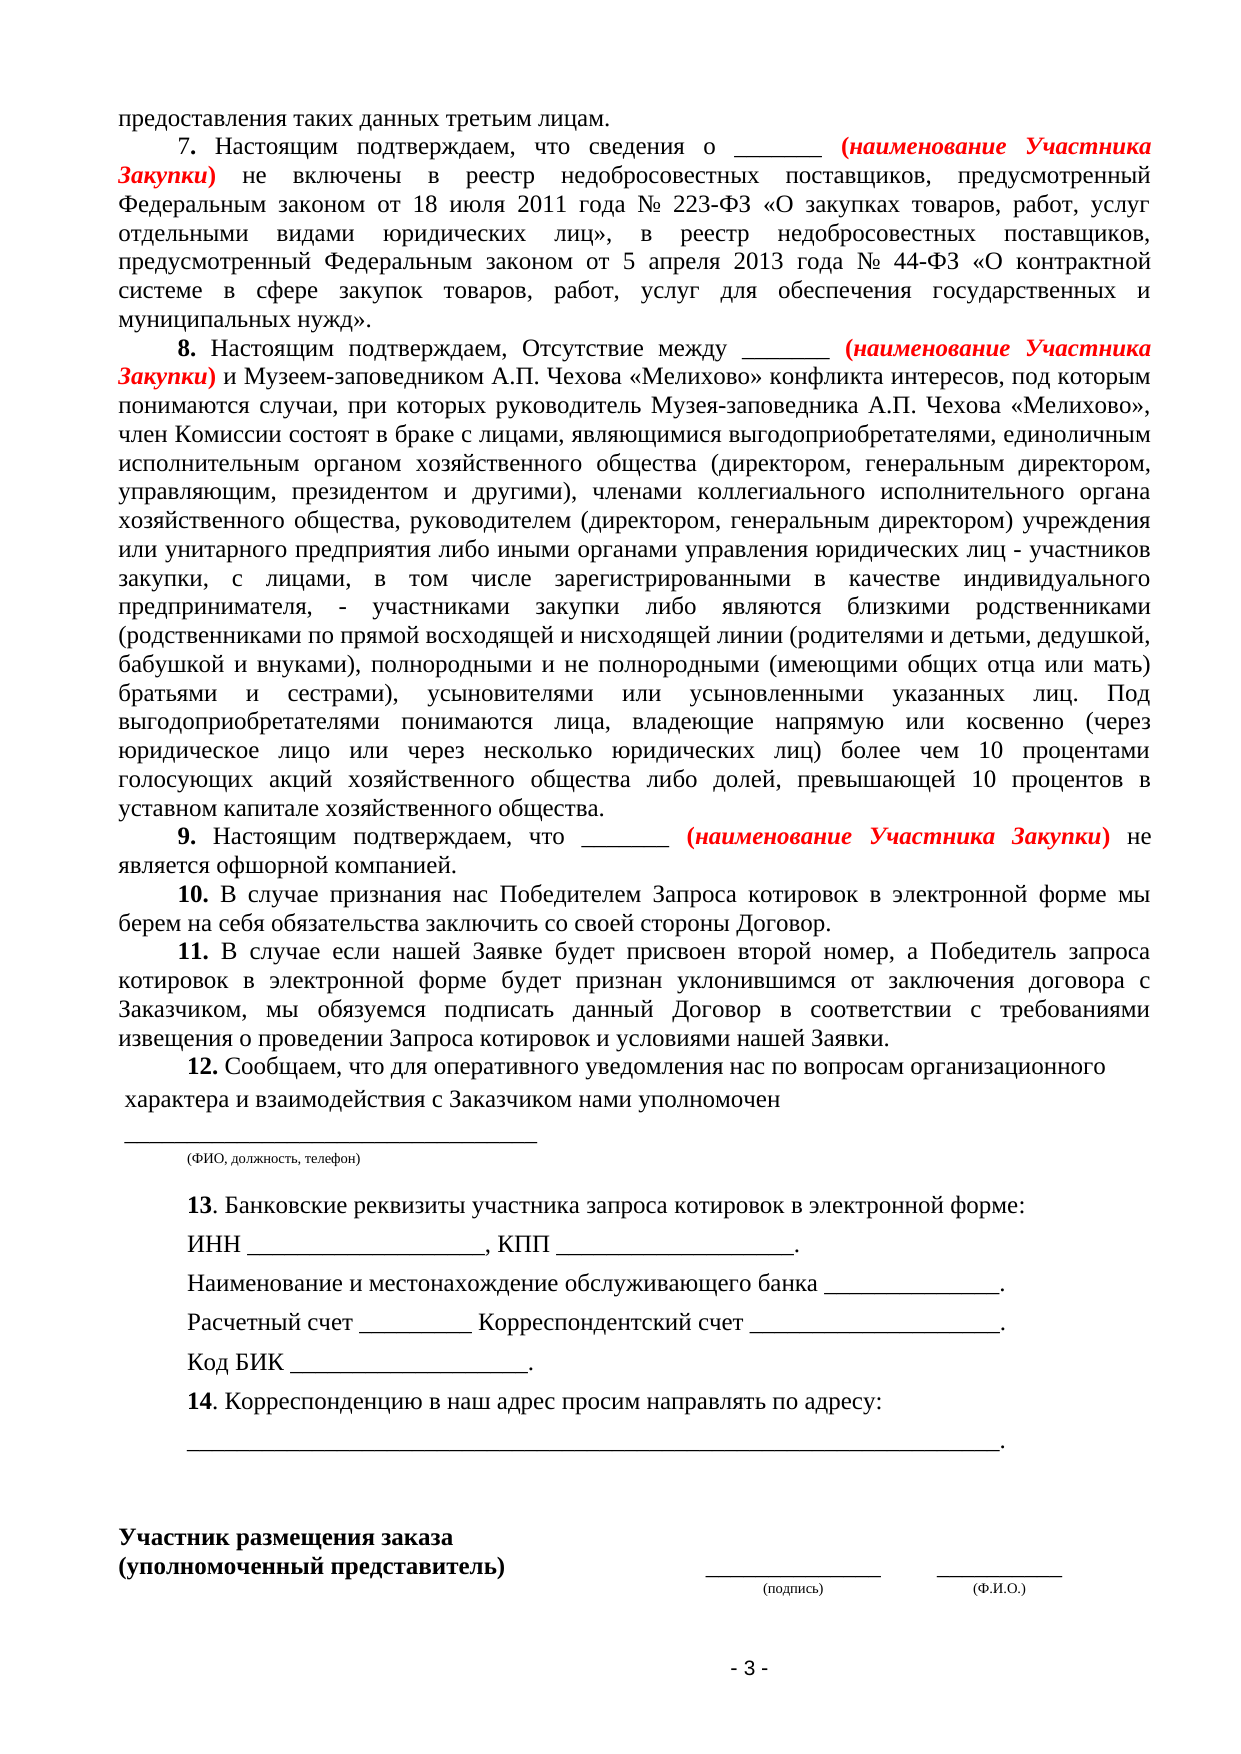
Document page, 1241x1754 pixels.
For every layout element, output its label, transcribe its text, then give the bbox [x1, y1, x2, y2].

text ИНН ___________________, КПП ___________________. [124, 1229, 1152, 1258]
text 14. Корреспонденцию в наш адрес просим направлять по адресу: [124, 1386, 1152, 1415]
text Расчетный счет _________ Корреспондентский счет ____________________. [124, 1307, 1152, 1336]
text 13. Банковские реквизиты участника запроса котировок в электронной форме: [124, 1190, 1152, 1218]
text (ФИО, должность, телефон) [124, 1150, 1152, 1179]
text Участник размещения заказа [118, 1522, 1152, 1551]
text 11. В случае если нашей Заявке будет присвоен второй номер, а Победитель запроса котировок в электронной форме будет признан уклонившимся от заключения договора с Заказчиком, мы обязуемся подписать данный Договор в соответствии с требованиями извещения о проведении Запроса котировок и условиями нашей Заявки. [118, 936, 1152, 1051]
text _________________________________________________________________. [124, 1425, 1152, 1454]
text Наименование и местонахождение обслуживающего банка ______________. [124, 1268, 1152, 1297]
text 10. В случае признания нас Победителем Запроса котировок в электронной форме мы берем на себя обязательства заключить со своей стороны Договор. [118, 879, 1152, 936]
text 9. Настоящим подтверждаем, что _______ (наименование Участника Закупки) не является офшорной компанией. [118, 821, 1152, 879]
text (уполномоченный представитель) ______________ __________ [118, 1551, 1152, 1579]
text (подпись) (Ф.И.О.) [118, 1579, 1152, 1608]
text 8. Настоящим подтверждаем, Отсутствие между _______ (наименование Участника Закупки) и Музеем-заповедником А.П. Чехова «Мелихово» конфликта интересов, под которым понимаются случаи, при которых руководитель Музея-заповедника А.П. Чехова «Мелихово», член Комиссии состоят в браке с лицами, являющимися выгодоприобретателями, единоличным исполнительным органом хозяйственного общества (директором, генеральным директором, управляющим, президентом и другими), членами коллегиального исполнительного органа хозяйственного общества, руководителем (директором, генеральным директором) учреждения или унитарного предприятия либо иными органами управления юридических лиц - участников закупки, с лицами, в том числе зарегистрированными в качестве индивидуального предпринимателя, - участниками закупки либо являются близкими родственниками (родственниками по прямой восходящей и нисходящей линии (родителями и детьми, дедушкой, бабушкой и внуками), полнородными и не полнородными (имеющими общих отца или мать) братьями и сестрами), усыновителями или усыновленными указанных лиц. Под выгодоприобретателями понимаются лица, владеющие напрямую или косвенно (через юридическое лицо или через несколько юридических лиц) более чем 10 процентами голосующих акций хозяйственного общества либо долей, превышающей 10 процентов в уставном капитале хозяйственного общества. [118, 333, 1152, 821]
text 7. Настоящим подтверждаем, что сведения о _______ (наименование Участника Закупки) не включены в реестр недобросовестных поставщиков, предусмотренный Федеральным законом от 18 июля 2011 года № 223-ФЗ «О закупках товаров, работ, услуг отдельными видами юридических лиц», в реестр недобросовестных поставщиков, предусмотренный Федеральным законом от 5 апреля 2013 года № 44-ФЗ «О контрактной системе в сфере закупок товаров, работ, услуг для обеспечения государственных и муниципальных нужд». [118, 131, 1152, 333]
text Код БИК ___________________. [124, 1347, 1152, 1376]
text 12. Сообщаем, что для оперативного уведомления нас по вопросам организационного характера и взаимодействия с Заказчиком нами уполномочен _________________________________ [124, 1051, 1152, 1146]
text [118, 103, 1152, 131]
